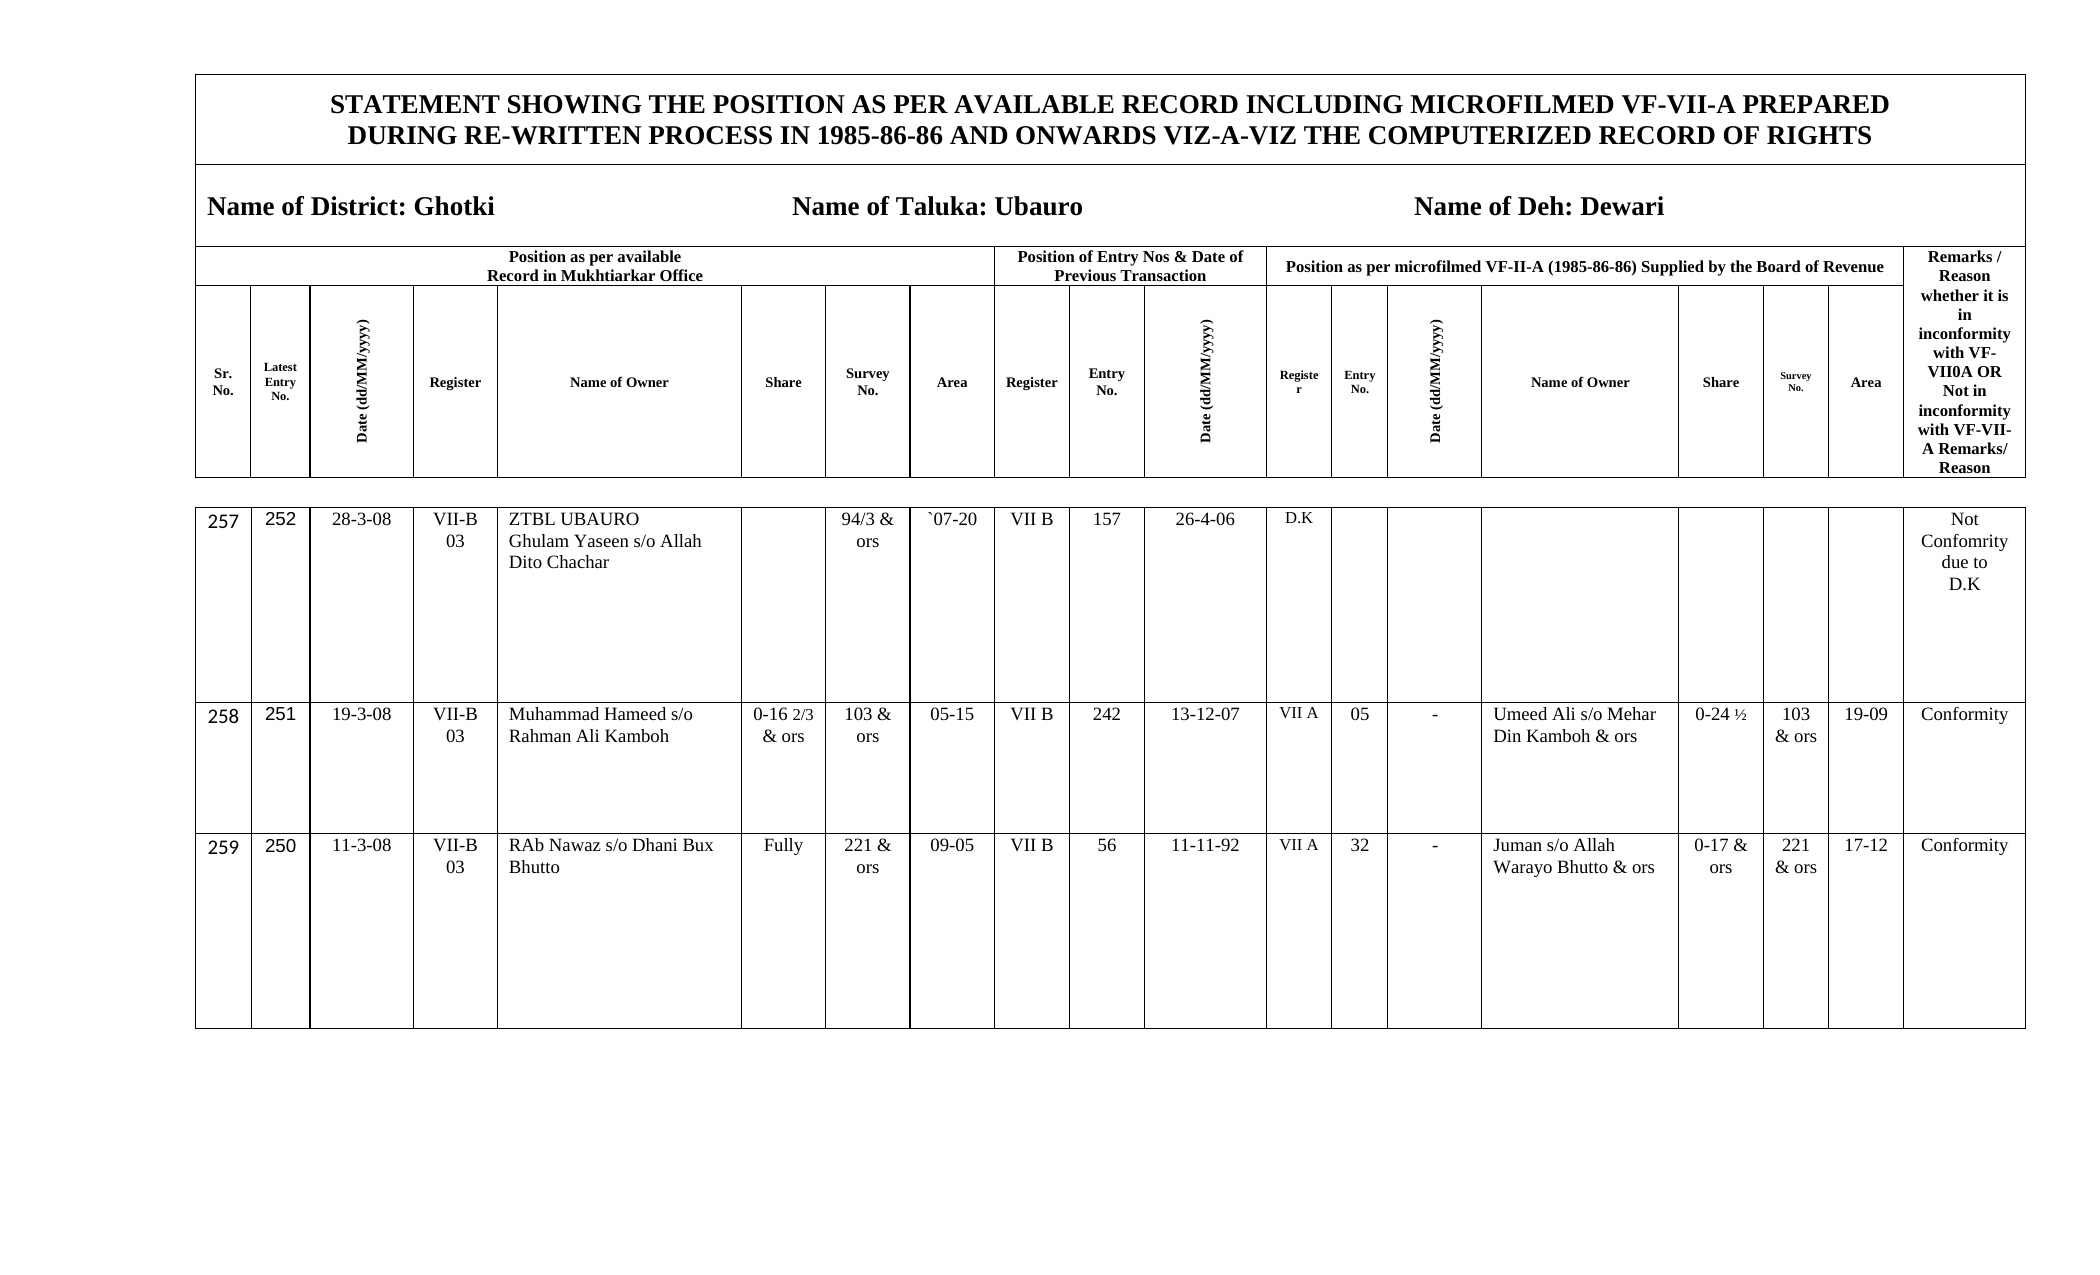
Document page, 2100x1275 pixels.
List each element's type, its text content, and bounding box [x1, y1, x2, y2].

table_cell 19-09 [1829, 703, 1903, 833]
table_cell 221 & ors [1764, 834, 1828, 1028]
table_cell VII A [1267, 703, 1331, 833]
table_cell 17-12 [1829, 834, 1903, 1028]
table_cell D.K [1267, 508, 1331, 702]
table_cell - [1388, 703, 1481, 833]
table_cell [1679, 508, 1763, 702]
table_cell VII-B 03 [414, 703, 497, 833]
table_cell Conformity [1904, 834, 2025, 1028]
table_cell VII-B 03 [414, 508, 497, 702]
table_cell 251 [252, 703, 309, 833]
table_cell 103 & ors [1764, 703, 1828, 833]
table_cell 259 [196, 834, 251, 1028]
table_cell 05 [1332, 703, 1387, 833]
table_cell `07-20 [911, 508, 994, 702]
table_cell 252 [252, 508, 309, 702]
table_cell 32 [1332, 834, 1387, 1028]
table_cell 26-4-06 [1145, 508, 1266, 702]
table_cell 11-3-08 [311, 834, 413, 1028]
table_cell 258 [196, 703, 251, 833]
table_cell VII B [995, 508, 1069, 702]
table_cell ZTBL UBAURO Ghulam Yaseen s/o Allah Dito Chachar [498, 508, 741, 702]
table_cell Fully [742, 834, 825, 1028]
table_cell [1332, 508, 1387, 702]
table_cell RAb Nawaz s/o Dhani Bux Bhutto [498, 834, 741, 1028]
table_cell 157 [1070, 508, 1144, 702]
table_cell Juman s/o Allah Warayo Bhutto & ors [1482, 834, 1678, 1028]
table_cell 11-11-92 [1145, 834, 1266, 1028]
table_cell 221 & ors [826, 834, 909, 1028]
table_cell 09-05 [911, 834, 994, 1028]
table_cell [1482, 508, 1678, 702]
table_cell [742, 508, 825, 702]
table_cell 0-16 2/3 & ors [742, 703, 825, 833]
table_cell VII A [1267, 834, 1331, 1028]
table_cell VII B [995, 834, 1069, 1028]
table_cell 19-3-08 [311, 703, 413, 833]
table_cell [1388, 508, 1481, 702]
table_cell Umeed Ali s/o Mehar Din Kamboh & ors [1482, 703, 1678, 833]
table_cell [1829, 508, 1903, 702]
table_cell 94/3 & ors [826, 508, 909, 702]
table_cell 242 [1070, 703, 1144, 833]
table_cell 13-12-07 [1145, 703, 1266, 833]
table_cell 257 [196, 508, 251, 702]
table_cell Conformity [1904, 703, 2025, 833]
table_cell 0-17 & ors [1679, 834, 1763, 1028]
table_cell 56 [1070, 834, 1144, 1028]
table_cell 05-15 [911, 703, 994, 833]
table_cell Muhammad Hameed s/o Rahman Ali Kamboh [498, 703, 741, 833]
table_cell Not Confomrity due to D.K [1904, 508, 2025, 702]
table_cell VII-B 03 [414, 834, 497, 1028]
table_cell 28-3-08 [311, 508, 413, 702]
table_cell 250 [252, 834, 309, 1028]
table_cell [1764, 508, 1828, 702]
table_cell 103 & ors [826, 703, 909, 833]
table_cell - [1388, 834, 1481, 1028]
table_cell 0-24 ½ [1679, 703, 1763, 833]
table_cell VII B [995, 703, 1069, 833]
